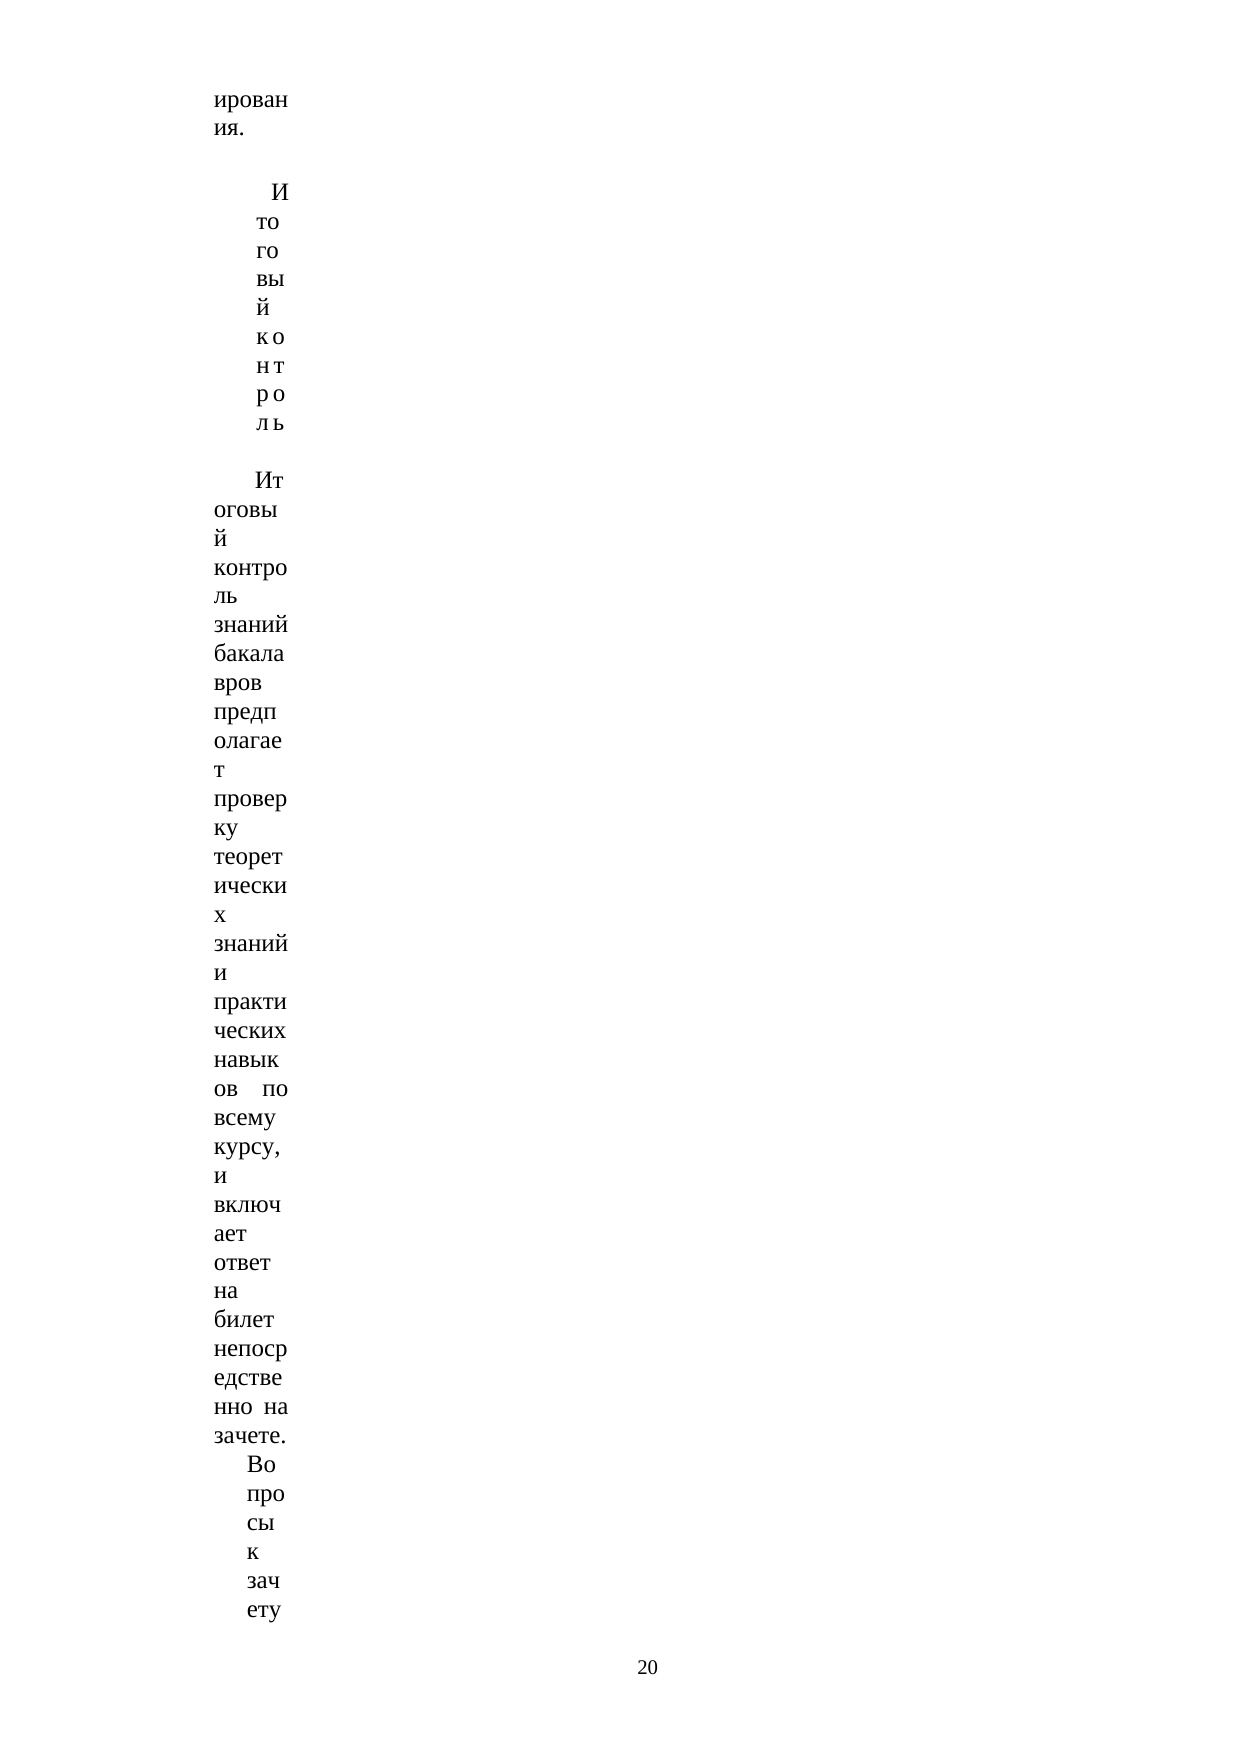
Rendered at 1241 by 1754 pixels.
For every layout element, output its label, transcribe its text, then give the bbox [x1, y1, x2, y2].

text Итоговый контроль [256, 177, 289, 436]
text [213, 84, 289, 141]
text Вопросы к зачету [247, 1449, 289, 1623]
text Итоговый контроль знаний бакалавров предполагает проверку теоретических знаний и практических навыков по всему курсу, и включает ответ на билет непосредственно на зачете. [213, 465, 288, 1449]
